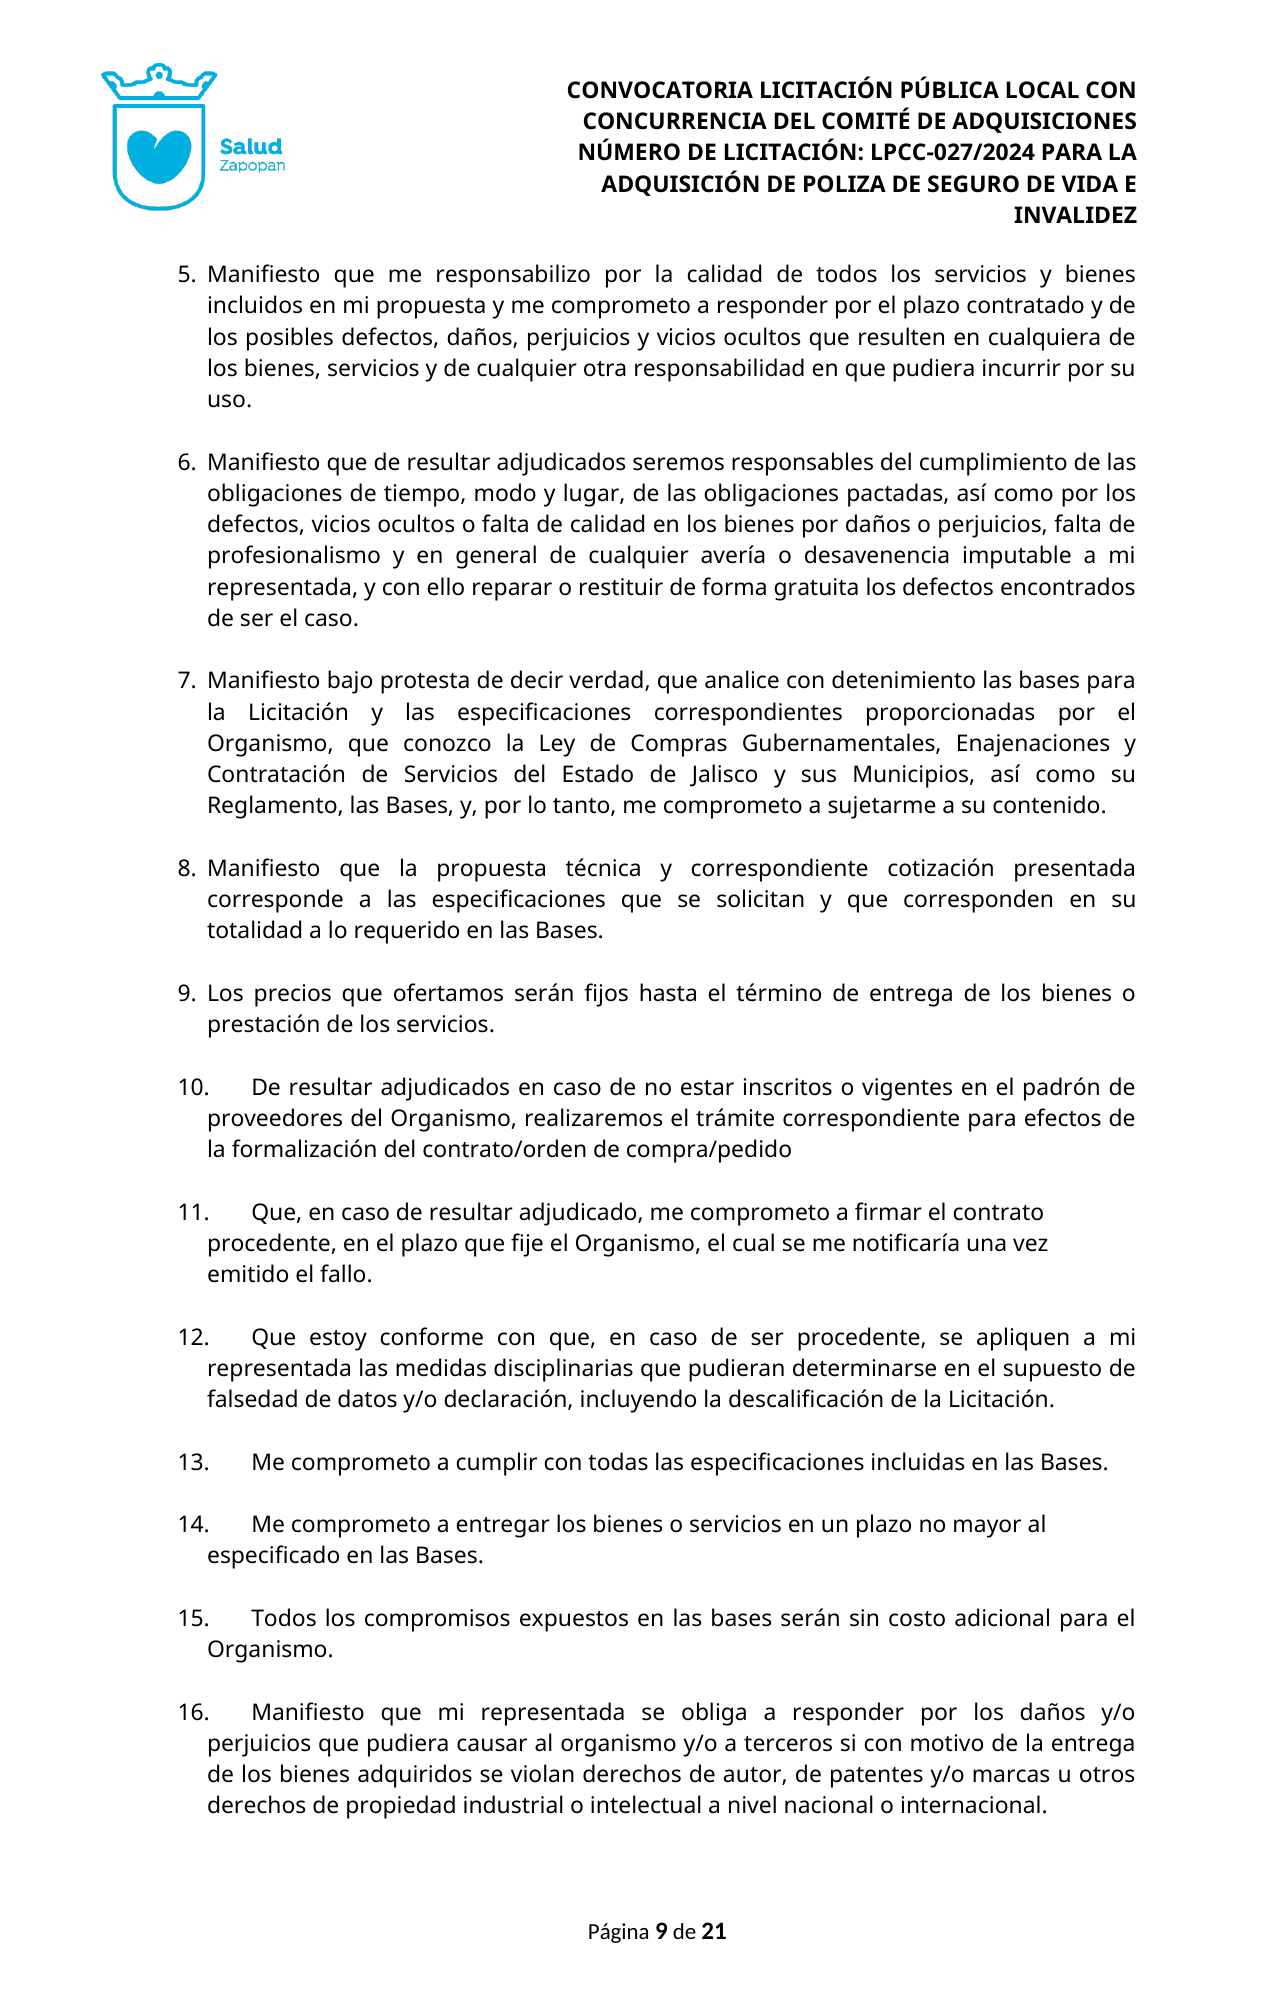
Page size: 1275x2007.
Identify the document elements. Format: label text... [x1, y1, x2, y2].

picture [97, 63, 290, 220]
list Manifiesto que mi representada se obliga a responder por los daños y/o perjuicios que pudiera causar al organismo y/o a terceros si con motivo de la entrega de los bienes adquiridos se violan derechos de autor, de patentes y/o marcas u otros derechos de propiedad industrial o intelectual a nivel nacional o internacional. [177, 1696, 1137, 1821]
list De resultar adjudicados en caso de no estar inscritos o vigentes en el padrón de proveedores del Organismo, realizaremos el trámite correspondiente para efectos de la formalización del contrato/orden de compra/pedido [177, 1071, 1137, 1164]
list Manifiesto que me responsabilizo por la calidad de todos los servicios y bienes incluidos en mi propuesta y me comprometo a responder por el plazo contratado y de los posibles defectos, daños, perjuicios y vicios ocultos que resulten en cualquiera de los bienes, servicios y de cualquier otra responsabilidad en que pudiera incurrir por su uso. [177, 258, 1137, 414]
list Me comprometo a cumplir con todas las especificaciones incluidas en las Bases. [177, 1446, 1137, 1477]
list Que, en caso de resultar adjudicado, me comprometo a firmar el contrato procedente, en el plazo que fije el Organismo, el cual se me notificaría una vez emitido el fallo. [177, 1196, 1137, 1289]
list Manifiesto bajo protesta de decir verdad, que analice con detenimiento las bases para la Licitación y las especificaciones correspondientes proporcionadas por el Organismo, que conozco la Ley de Compras Gubernamentales, Enajenaciones y Contratación de Servicios del Estado de Jalisco y sus Municipios, así como su Reglamento, las Bases, y, por lo tanto, me comprometo a sujetarme a su contenido. [177, 664, 1137, 821]
list Los precios que ofertamos serán fijos hasta el término de entrega de los bienes o prestación de los servicios. [177, 977, 1137, 1039]
picture [108, 67, 211, 95]
list Todos los compromisos expuestos en las bases serán sin costo adicional para el Organismo. [177, 1602, 1137, 1664]
list Me comprometo a entregar los bienes o servicios en un plazo no mayor al especificado en las Bases. [177, 1508, 1137, 1571]
list Manifiesto que de resultar adjudicados seremos responsables del cumplimiento de las obligaciones de tiempo, modo y lugar, de las obligaciones pactadas, así como por los defectos, vicios ocultos o falta de calidad en los bienes por daños o perjuicios, falta de profesionalismo y en general de cualquier avería o desavenencia imputable a mi representada, y con ello reparar o restituir de forma gratuita los defectos encontrados de ser el caso. [177, 446, 1137, 633]
list Manifiesto que la propuesta técnica y correspondiente cotización presentada corresponde a las especificaciones que se solicitan y que corresponden en su totalidad a lo requerido en las Bases. [177, 852, 1137, 946]
list Que estoy conforme con que, en caso de ser procedente, se apliquen a mi representada las medidas disciplinarias que pudieran determinarse en el supuesto de falsedad de datos y/o declaración, incluyendo la descalificación de la Licitación. [177, 1321, 1137, 1414]
